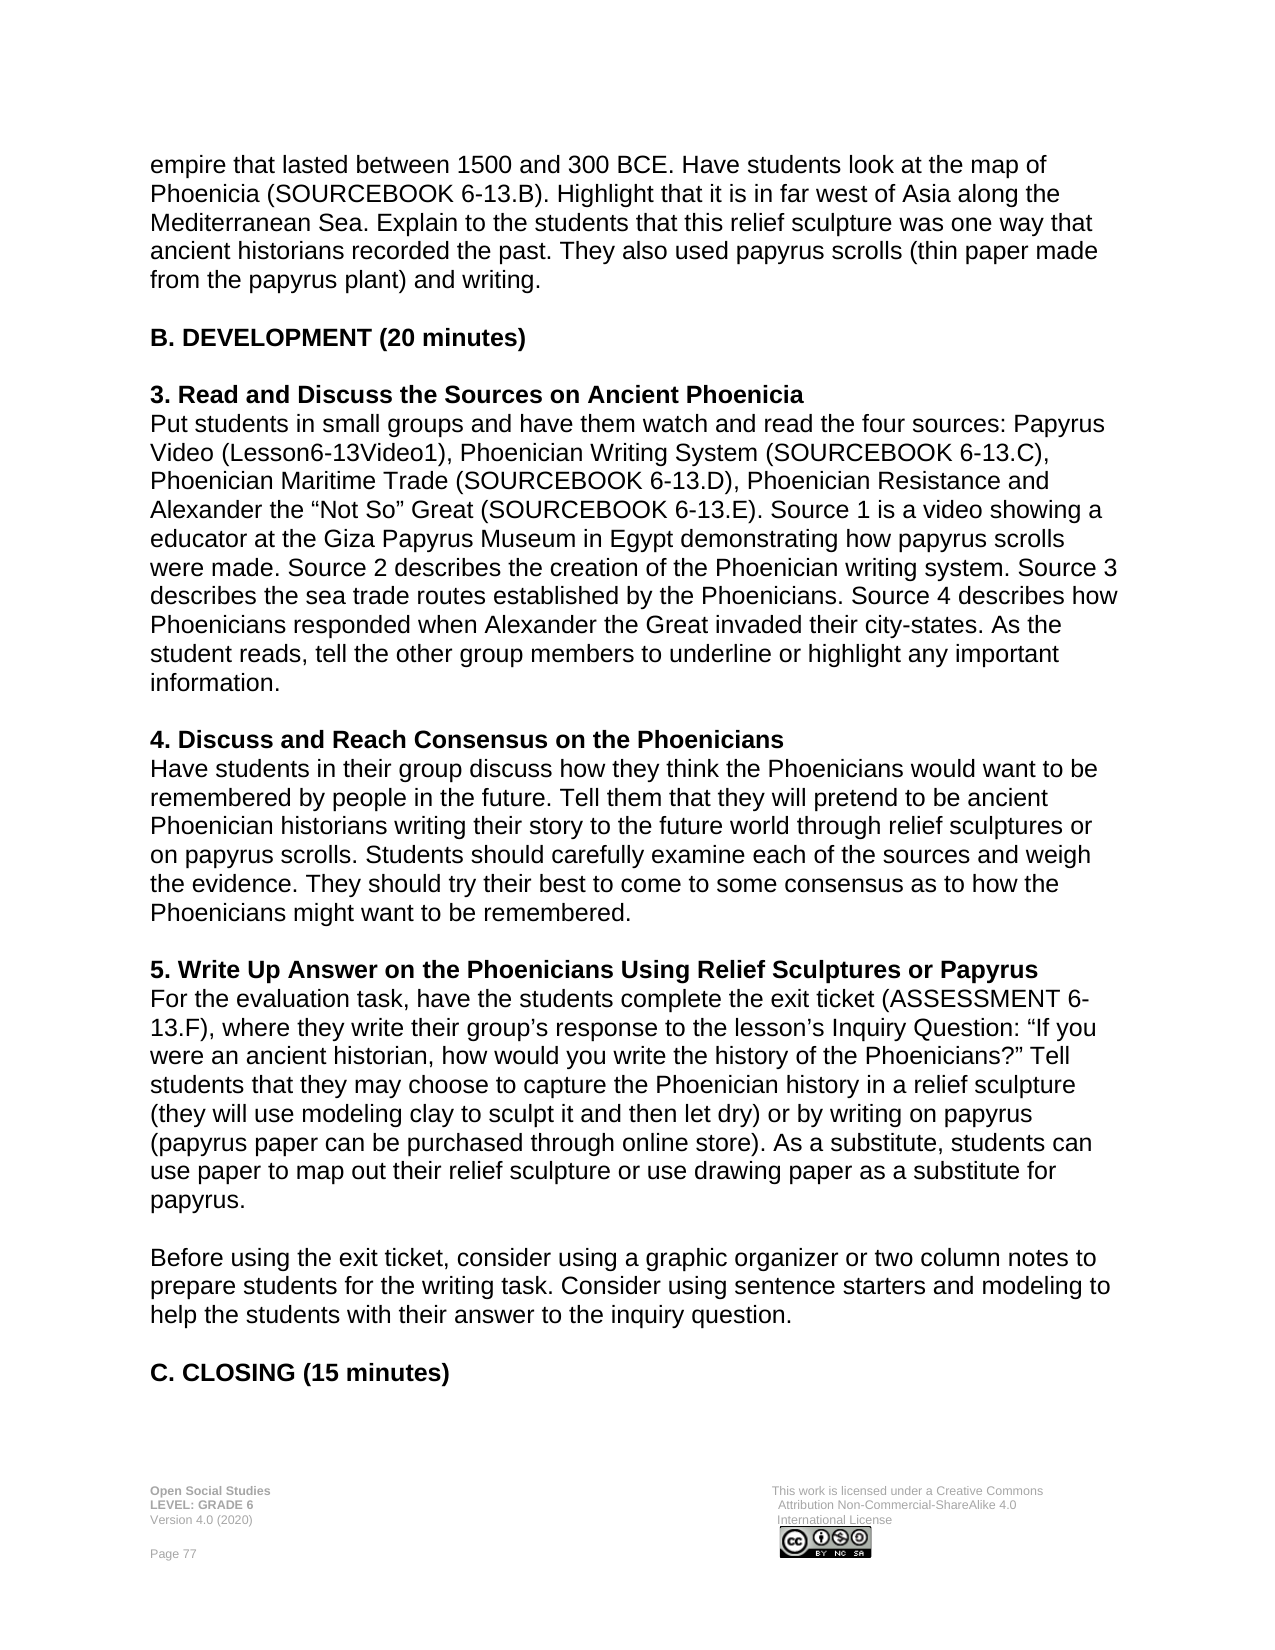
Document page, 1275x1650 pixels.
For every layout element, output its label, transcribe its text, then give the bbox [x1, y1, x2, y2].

text B. DEVELOPMENT (20 minutes) [150, 322, 1125, 351]
text Put students in small groups and have them watch and read the four sources: Papyrus Video (Lesson6-13Video1), Phoenician Writing System (SOURCEBOOK 6-13.C), Phoenician Maritime Trade (SOURCEBOOK 6-13.D), Phoenician Resistance and Alexander the “Not So” Great (SOURCEBOOK 6-13.E). Source 1 is a video showing a educator at the Giza Papyrus Museum in Egypt demonstrating how papyrus scrolls were made. Source 2 describes the creation of the Phoenician writing system. Source 3 describes the sea trade routes established by the Phoenicians. Source 4 describes how Phoenicians responded when Alexander the Great invaded their city-states. As the student reads, tell the other group members to underline or highlight any important information. [150, 409, 1125, 696]
text Before using the exit ticket, consider using a graphic organizer or two column notes to prepare students for the writing task. Consider using sentence starters and modeling to help the students with their answer to the inquiry question. [150, 1242, 1125, 1329]
text 3. Read and Discuss the Sources on Ancient Phoenicia [150, 380, 1125, 409]
text 4. Discuss and Reach Consensus on the Phoenicians [150, 725, 1125, 754]
text Have students in their group discuss how they think the Phoenicians would want to be remembered by people in the future. Tell them that they will pretend to be ancient Phoenician historians writing their story to the future world through relief sculptures or on papyrus scrolls. Students should carefully examine each of the sources and weigh the evidence. They should try their best to come to some consensus as to how the Phoenicians might want to be remembered. [150, 754, 1125, 926]
text C. CLOSING (15 minutes) [150, 1357, 1125, 1386]
text 5. Write Up Answer on the Phoenicians Using Relief Sculptures or Papyrus [150, 955, 1125, 984]
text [150, 150, 1125, 294]
text For the evaluation task, have the students complete the exit ticket (ASSESSMENT 6-13.F), where they write their group’s response to the lesson’s Inquiry Question: “If you were an ancient historian, how would you write the history of the Phoenicians?” Tell students that they may choose to capture the Phoenician history in a relief sculpture (they will use modeling clay to sculpt it and then let dry) or by writing on papyrus (papyrus paper can be purchased through online store). As a substitute, students can use paper to map out their relief sculpture or use drawing paper as a substitute for papyrus. [150, 984, 1125, 1214]
picture [779, 1526, 872, 1558]
